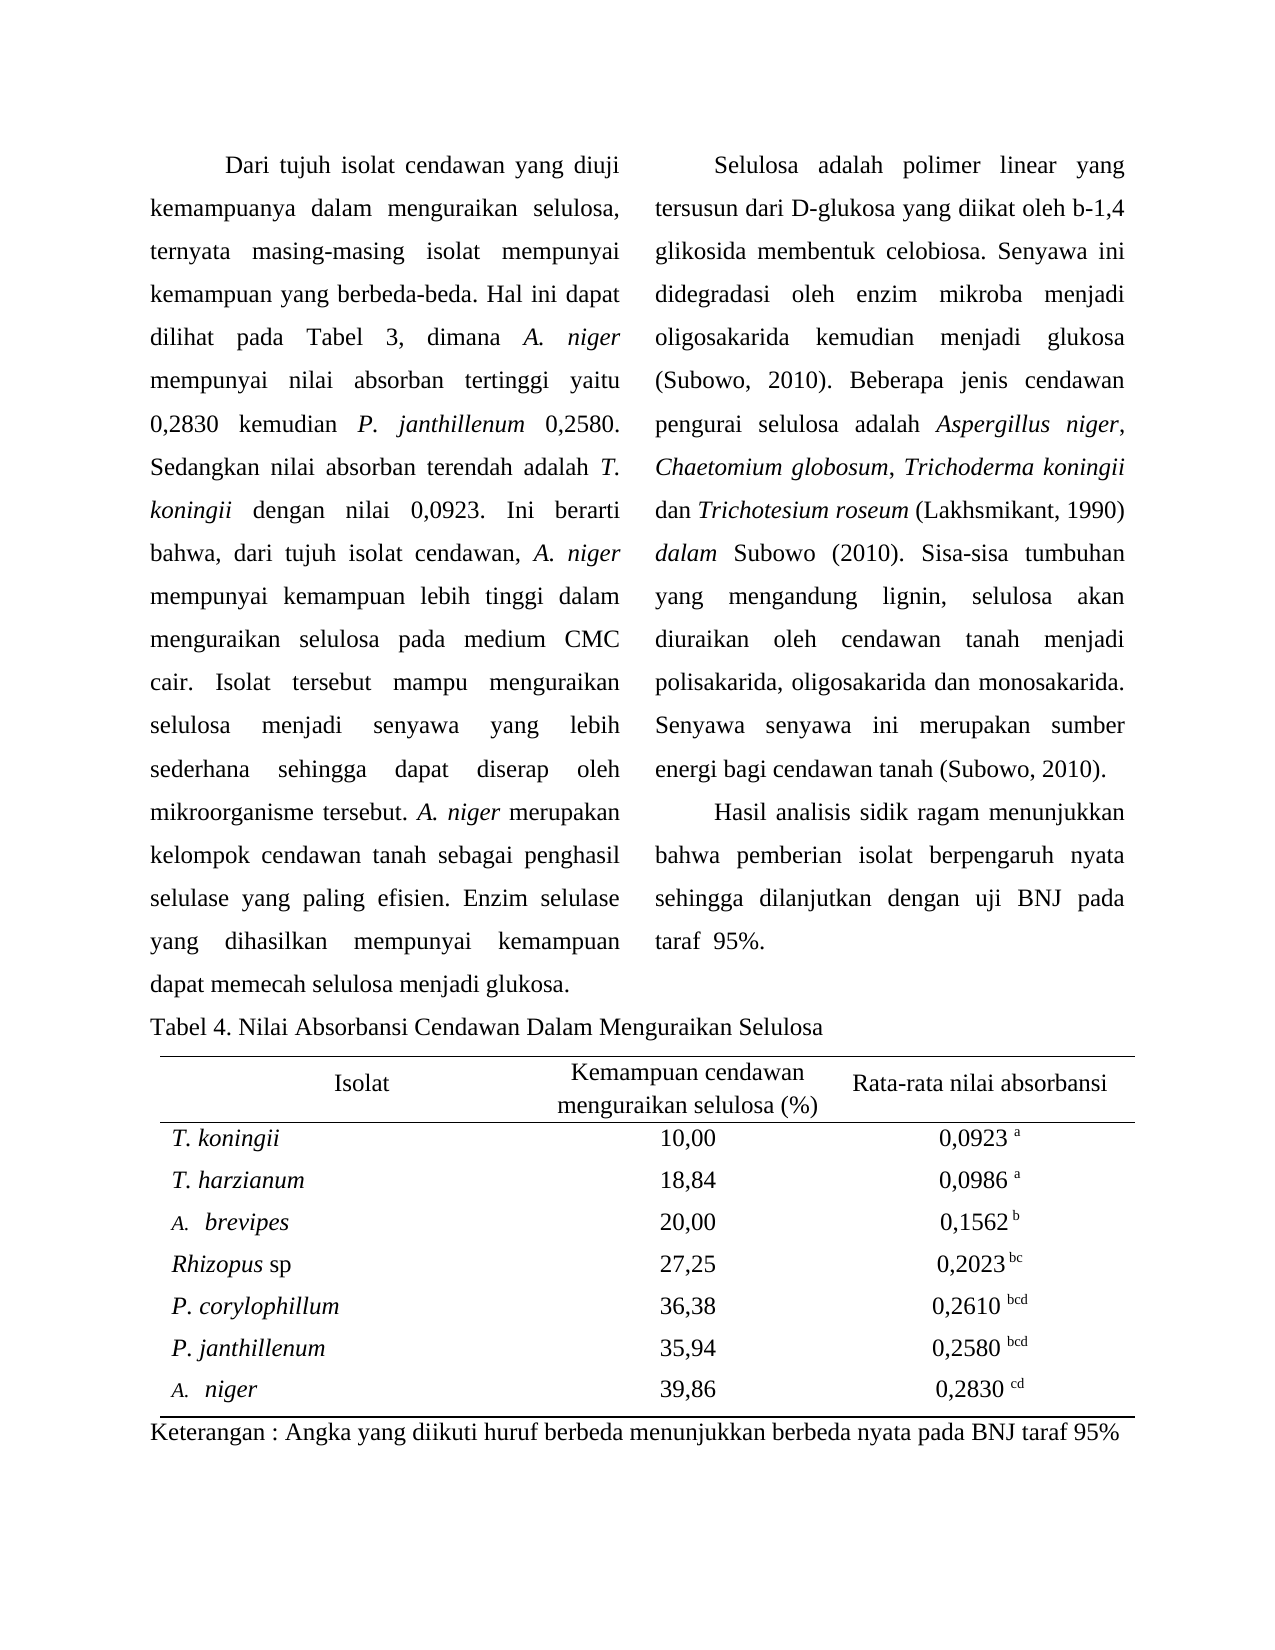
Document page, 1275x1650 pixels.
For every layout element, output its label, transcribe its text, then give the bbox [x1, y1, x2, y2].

table_cell Rhizopus sp [160, 1249, 551, 1291]
table_cell P. corylophillum [160, 1291, 551, 1333]
text Keterangan : Angka yang diikuti huruf berbeda menunjukkan berbeda nyata pada BNJ taraf 95% [150, 1417, 1125, 1446]
table_cell 0,0923 a [825, 1123, 1135, 1165]
table_cell 0,2023 bc [825, 1249, 1135, 1291]
table_cell 35,94 [551, 1333, 824, 1374]
table_cell 0,1562 b [825, 1207, 1135, 1249]
table_cell 10,00 [551, 1123, 824, 1165]
table_cell 20,00 [551, 1207, 824, 1249]
table_header Rata-rata nilai absorbansi [825, 1057, 1135, 1122]
text Tabel 4. Nilai Absorbansi Cendawan Dalam Menguraikan Selulosa [150, 1012, 1125, 1041]
table_cell 27,25 [551, 1249, 824, 1291]
table_cell T. koningii [160, 1123, 551, 1165]
text Dari tujuh isolat cendawan yang diuji kemampuanya dalam menguraikan selulosa, ternyata masing-masing isolat mempunyai kemampuan yang berbeda-beda. Hal ini dapat dilihat pada Tabel 3, dimana A. niger mempunyai nilai absorban tertinggi yaitu 0,2830 kemudian P. janthillenum 0,2580. Sedangkan nilai absorban terendah adalah T. koningii dengan nilai 0,0923. Ini berarti bahwa, dari tujuh isolat cendawan, A. niger mempunyai kemampuan lebih tinggi dalam menguraikan selulosa pada medium CMC cair. Isolat tersebut mampu menguraikan selulosa menjadi senyawa yang lebih sederhana sehingga dapat diserap oleh mikroorganisme tersebut. A. niger merupakan kelompok cendawan tanah sebagai penghasil selulase yang paling efisien. Enzim selulase yang dihasilkan mempunyai kemampuan dapat memecah selulosa menjadi glukosa. [150, 150, 620, 998]
text Hasil analisis sidik ragam menunjukkan bahwa pemberian isolat berpengaruh nyata sehingga dilanjutkan dengan uji BNJ pada taraf 95%. [655, 797, 1125, 955]
table_cell T. harzianum [160, 1165, 551, 1207]
table_cell 0,0986 a [825, 1165, 1135, 1207]
table_cell P. janthillenum [160, 1333, 551, 1374]
table_cell 0,2580 bcd [825, 1333, 1135, 1374]
table_cell 0,2610 bcd [825, 1291, 1135, 1333]
table_cell 36,38 [551, 1291, 824, 1333]
table_header Kemampuan cendawan menguraikan selulosa (%) [551, 1057, 824, 1122]
text Selulosa adalah polimer linear yang tersusun dari D-glukosa yang diikat oleh b-1,4 glikosida membentuk celobiosa. Senyawa ini didegradasi oleh enzim mikroba menjadi oligosakarida kemudian menjadi glukosa (Subowo, 2010). Beberapa jenis cendawan pengurai selulosa adalah Aspergillus niger, Chaetomium globosum, Trichoderma koningii dan Trichotesium roseum (Lakhsmikant, 1990) dalam Subowo (2010). Sisa-sisa tumbuhan yang mengandung lignin, selulosa akan diuraikan oleh cendawan tanah menjadi polisakarida, oligosakarida dan monosakarida. Senyawa senyawa ini merupakan sumber energi bagi cendawan tanah (Subowo, 2010). [655, 150, 1125, 782]
table_cell 39,86 [551, 1375, 824, 1416]
table_cell niger [160, 1375, 551, 1416]
table_cell brevipes [160, 1207, 551, 1249]
table_header Isolat [160, 1057, 551, 1122]
table_cell 18,84 [551, 1165, 824, 1207]
table_cell 0,2830 cd [825, 1375, 1135, 1416]
